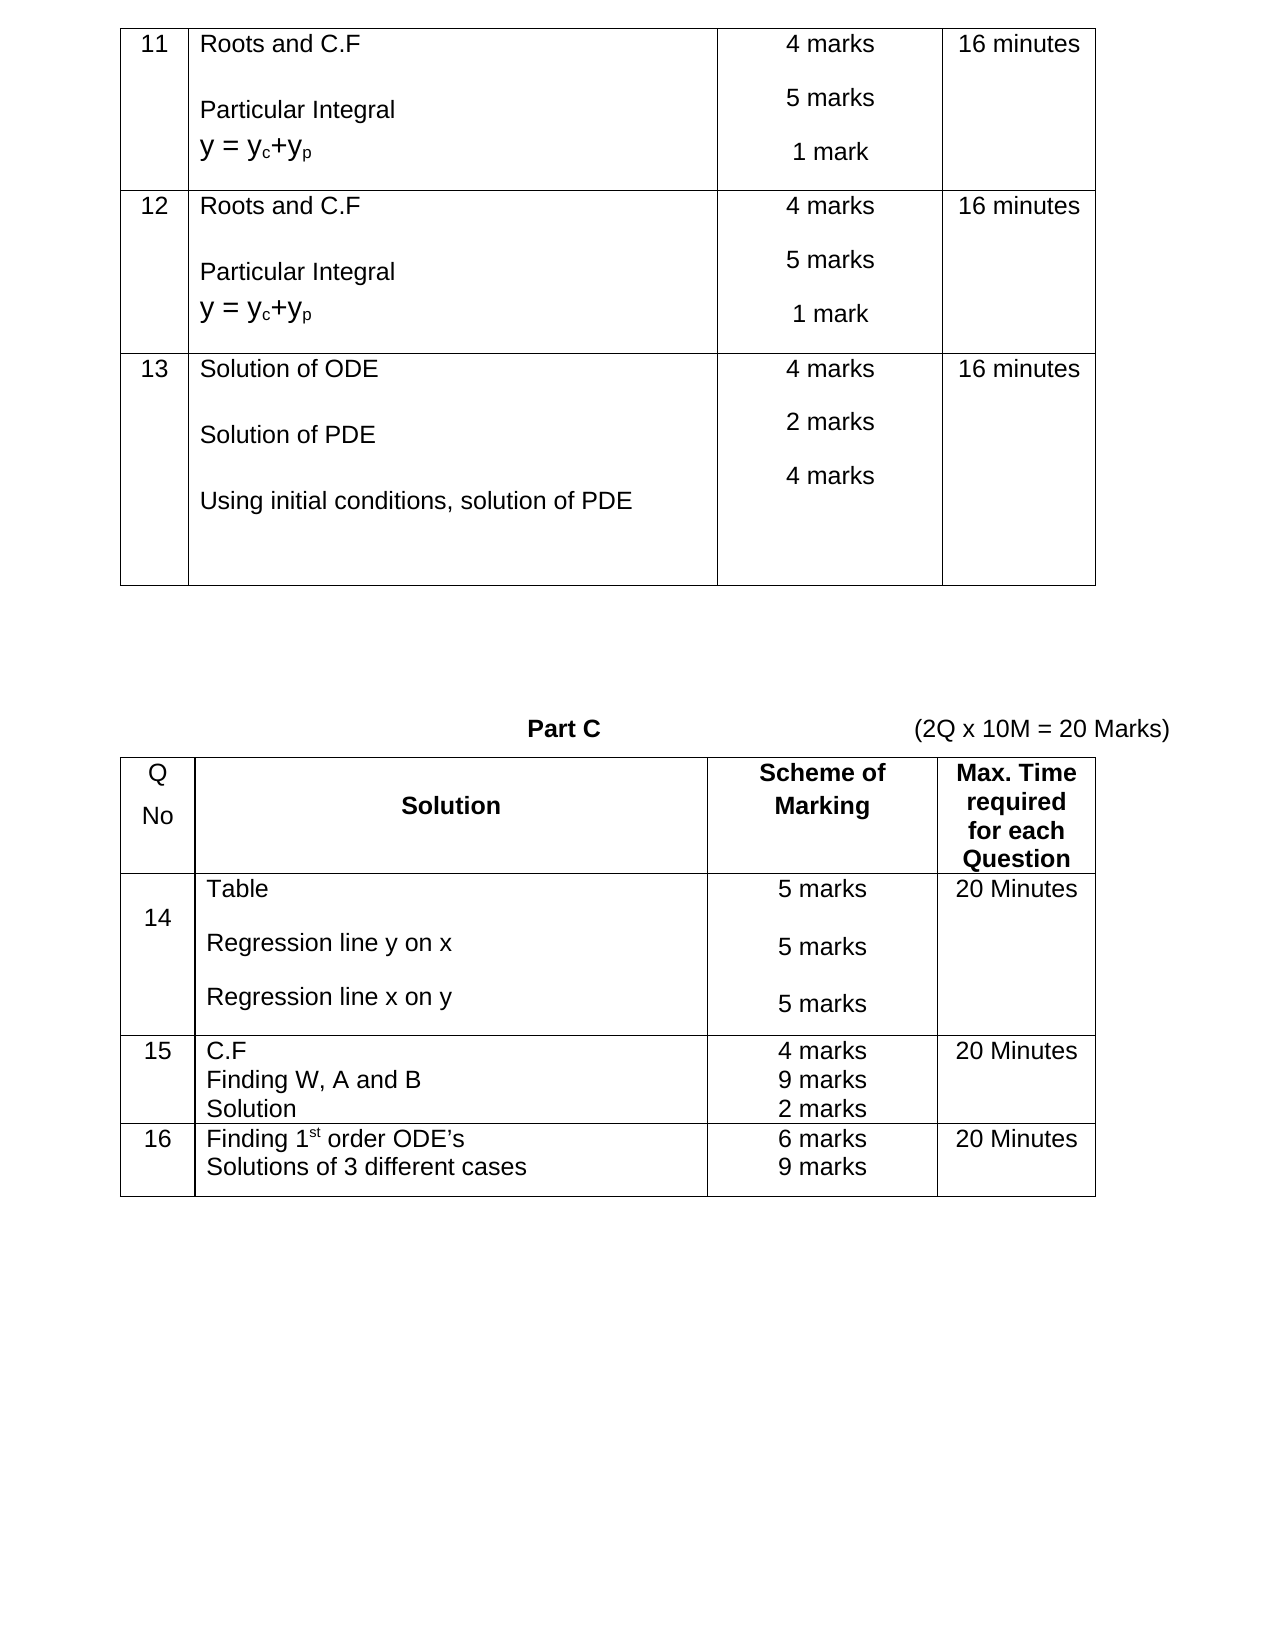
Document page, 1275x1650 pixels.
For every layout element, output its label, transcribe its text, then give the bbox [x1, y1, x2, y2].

table_header Q No [121, 758, 194, 873]
table_cell 15 [121, 1036, 194, 1123]
table_cell Table Regression line y on x Regression line x on y [196, 874, 707, 1035]
table_cell 14 [121, 874, 194, 1035]
table_cell 16 minutes [943, 354, 1095, 585]
table_cell 12 [121, 191, 188, 352]
table_cell 13 [121, 354, 188, 585]
list Part C (2Q x 10M = 20 Marks) [187, 714, 1198, 743]
table_cell 16 minutes [943, 29, 1095, 190]
table_cell 4 marks 2 marks 4 marks [718, 354, 942, 585]
table_cell 5 marks 5 marks 5 marks [708, 874, 937, 1035]
table_cell Finding 1st order ODE’s Solutions of 3 different cases [196, 1124, 707, 1196]
table_cell 4 marks 5 marks 1 mark [718, 191, 942, 352]
table_header Scheme of Marking [708, 758, 937, 873]
table_cell 11 [121, 29, 188, 190]
table_cell 20 Minutes [938, 874, 1095, 1035]
table_cell 4 marks 9 marks 2 marks [708, 1036, 937, 1123]
table_cell 4 marks 5 marks 1 mark [718, 29, 942, 190]
table_cell C.F Finding W, A and B Solution [196, 1036, 707, 1123]
table_cell 20 Minutes [938, 1036, 1095, 1123]
table_cell Solution of ODE Solution of PDE Using initial conditions, solution of PDE [189, 354, 717, 585]
table_header Max. Time required for each Question [938, 758, 1095, 873]
table_cell 16 minutes [943, 191, 1095, 352]
table_cell Roots and C.F Particular Integral y = yc+yp [189, 191, 717, 352]
table_cell 16 [121, 1124, 194, 1196]
table_cell 6 marks 9 marks [708, 1124, 937, 1196]
table_cell Roots and C.F Particular Integral y = yc+yp [189, 29, 717, 190]
table_header Solution [196, 758, 707, 873]
table_cell 20 Minutes [938, 1124, 1095, 1196]
